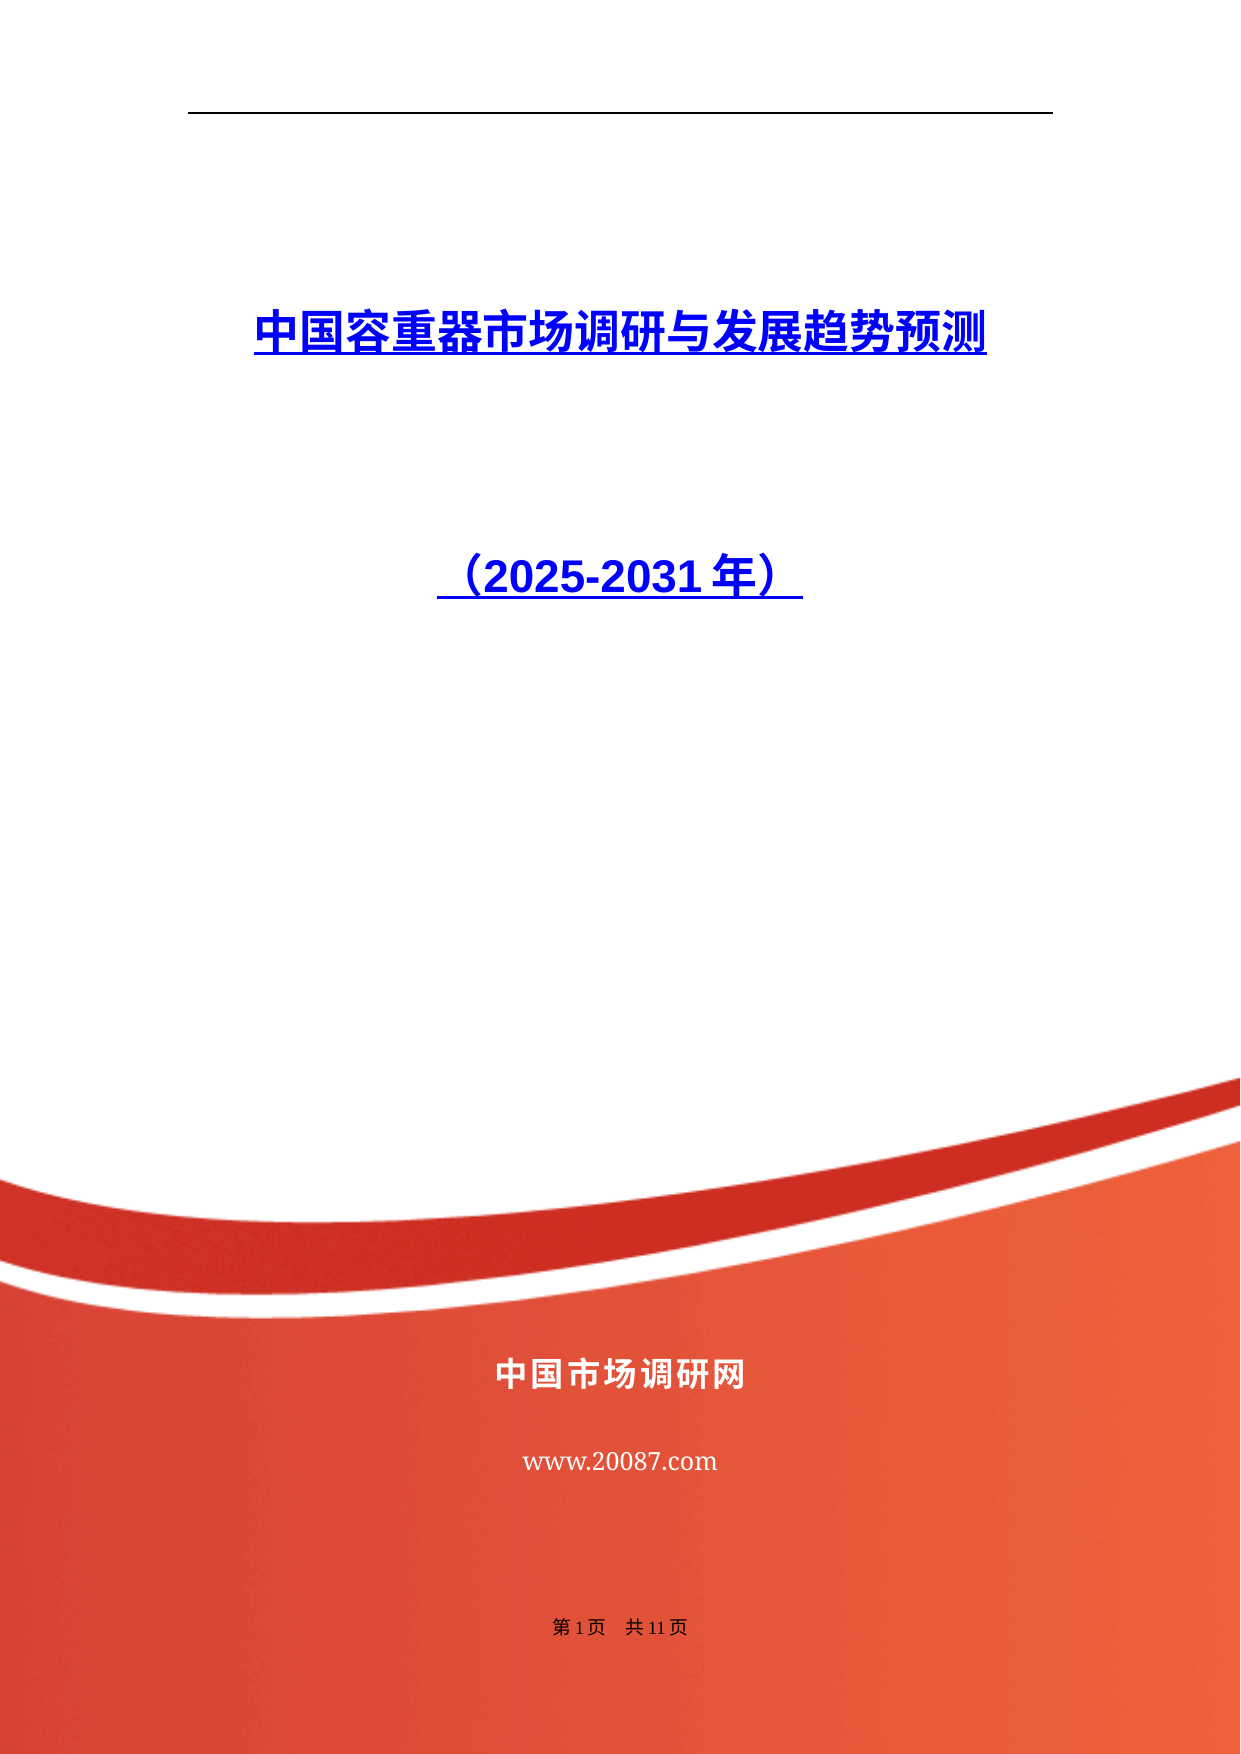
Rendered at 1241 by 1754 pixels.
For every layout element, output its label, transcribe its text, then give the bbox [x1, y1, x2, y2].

picture [0, 1006, 1241, 1754]
text www.20087.com [187, 1428, 1053, 1493]
subtitle 中国市场调研网 [187, 1339, 1053, 1404]
table_header 中国容重器市场调研与发展趋势预测（2025-2031年） [188, 207, 1053, 773]
